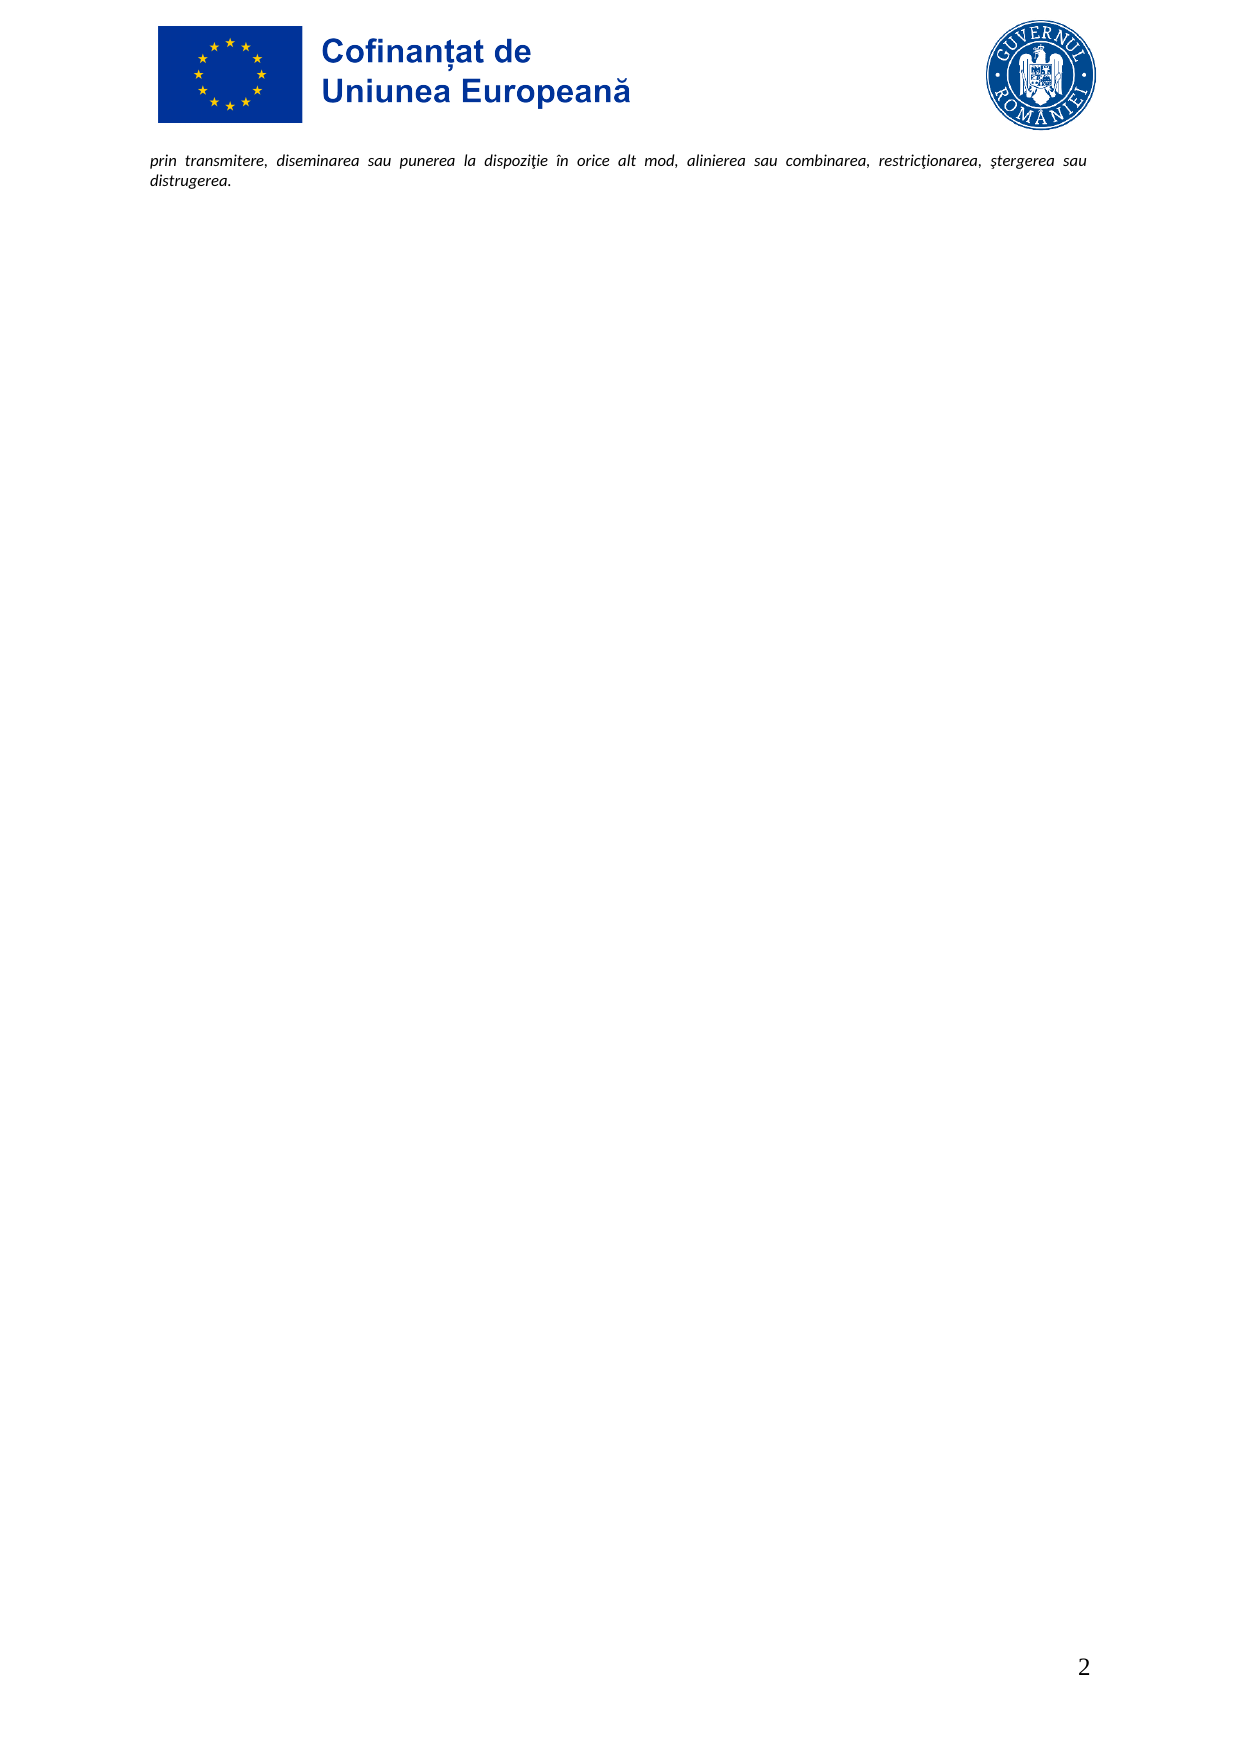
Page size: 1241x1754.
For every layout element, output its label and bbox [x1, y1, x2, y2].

text [150, 150, 1090, 191]
picture [150, 18, 651, 131]
picture [984, 18, 1097, 131]
